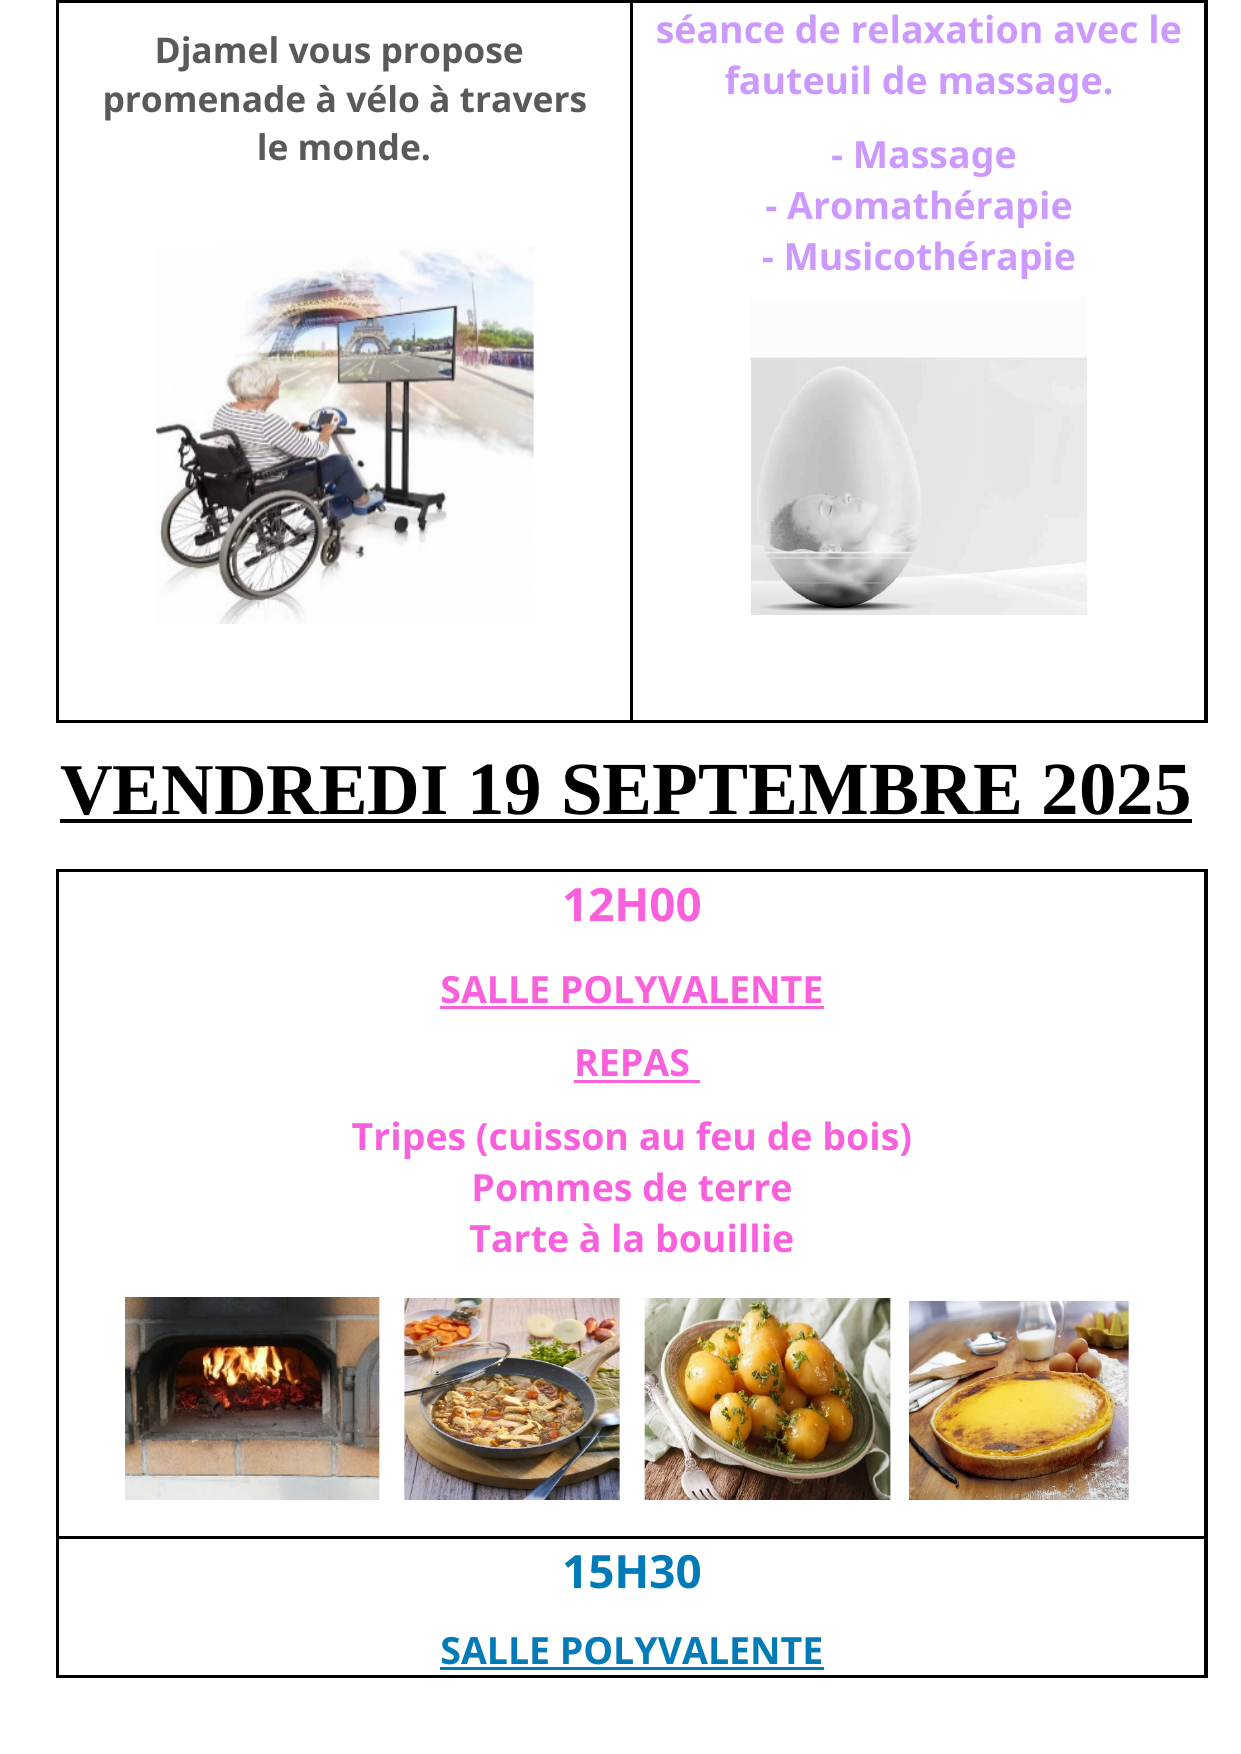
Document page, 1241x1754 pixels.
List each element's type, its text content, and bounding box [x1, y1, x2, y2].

picture [644, 1298, 891, 1500]
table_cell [59, 1539, 1204, 1675]
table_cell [59, 3, 630, 720]
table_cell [633, 3, 1204, 720]
table_header 12H00 SALLE POLYVALENTE REPAS Tripes (cuisson au feu de bois) Pommes de terre Tarte à la bouillie [59, 872, 1204, 1536]
picture [909, 1301, 1129, 1500]
picture [155, 247, 534, 624]
text VENDREDI 19 SEPTEMBRE 2025 [56, 744, 1196, 831]
picture [125, 1297, 380, 1500]
picture [404, 1298, 620, 1500]
